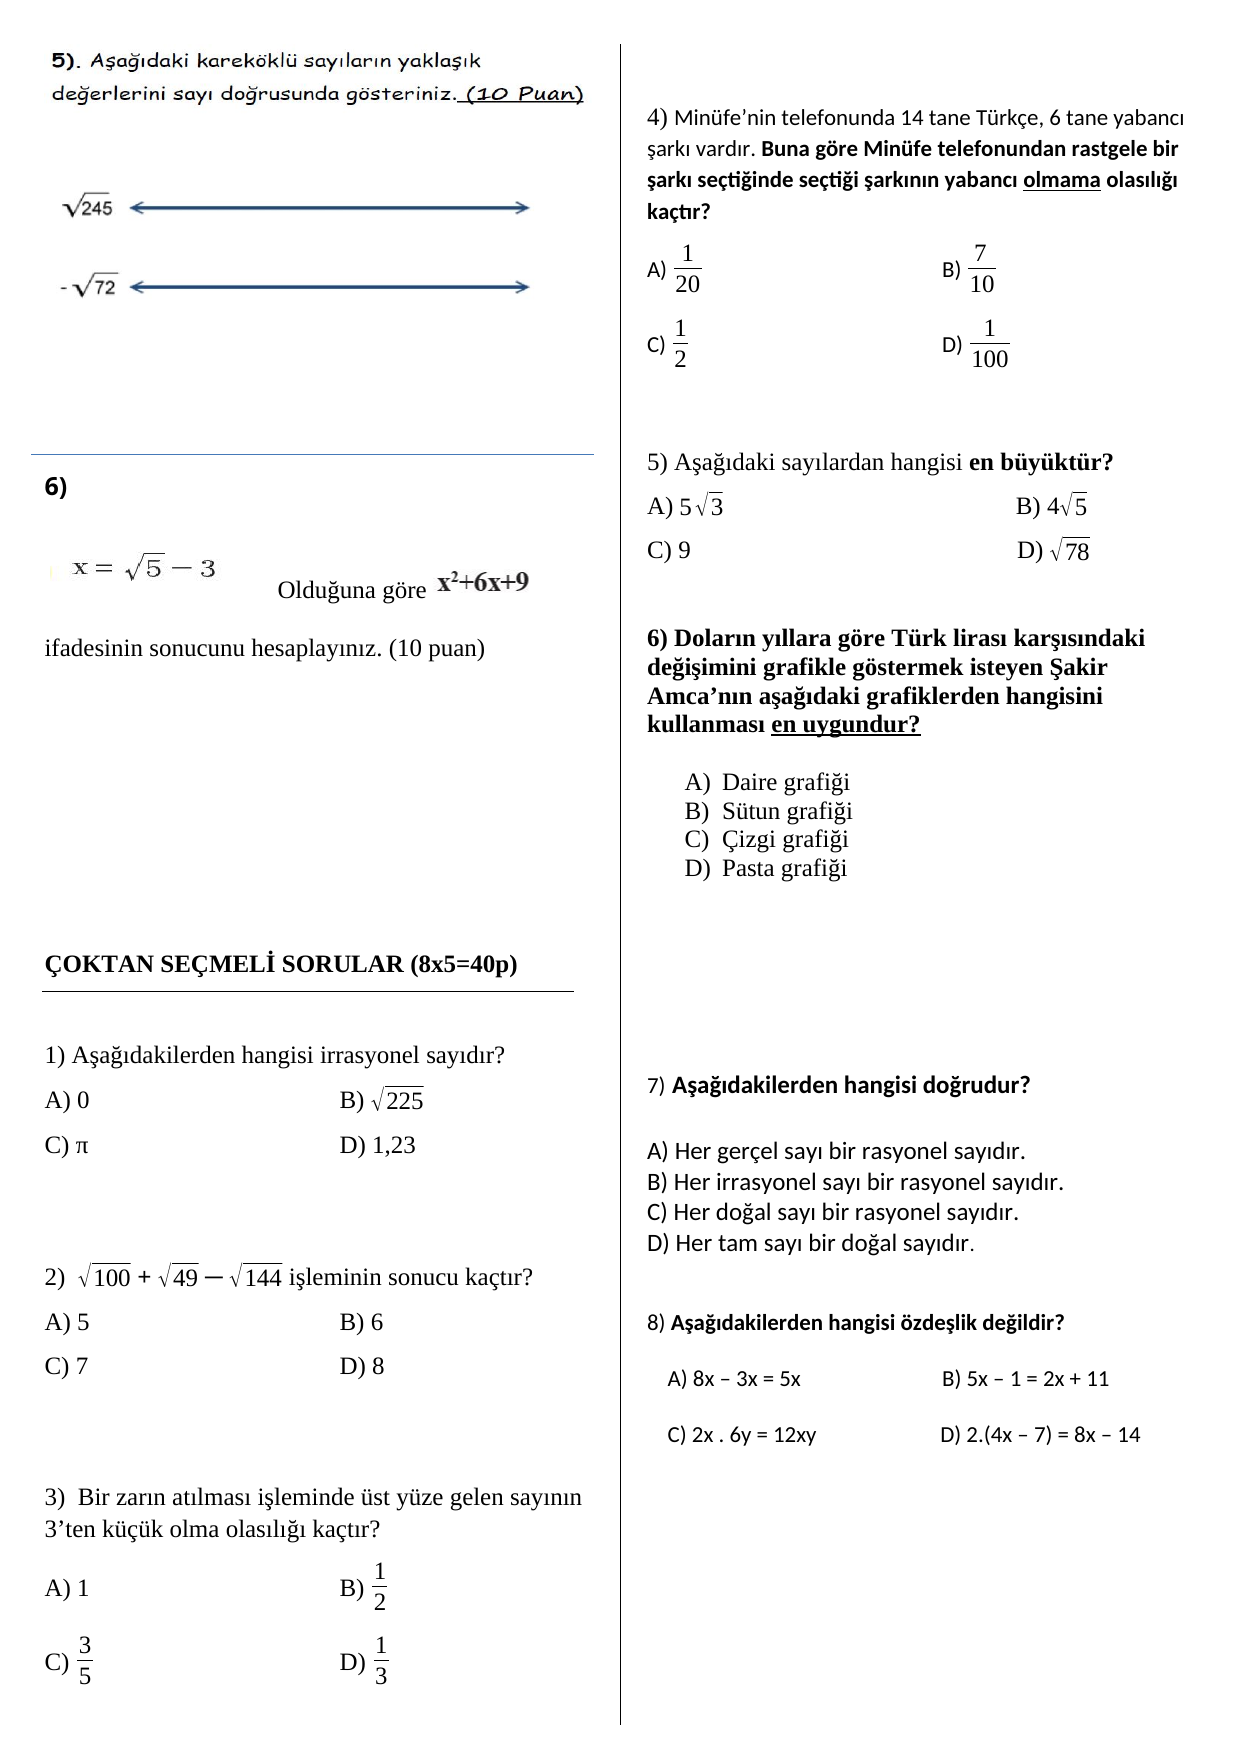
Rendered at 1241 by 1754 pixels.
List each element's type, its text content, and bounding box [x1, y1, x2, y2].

text A) 0 B) [44, 1085, 594, 1114]
text 7) Aşağıdakilerden hangisi doğrudur? [647, 1069, 1196, 1099]
text C) 9 D) [647, 535, 1196, 565]
text 3) Bir zarın atılması işleminde üst yüze gelen sayının 3’ten küçük olma olasılığı kaçtır? [44, 1482, 594, 1543]
text C) D) [647, 314, 1196, 373]
text C) 7 D) 8 [44, 1351, 594, 1380]
text C) D) [44, 1631, 594, 1690]
text A) B) [647, 240, 1196, 299]
text 4) Minüfe’nin telefonunda 14 tane Türkçe, 6 tane yabancı şarkı vardır. Buna göre Minüfe telefonundan rastgele bir şarkı seçtiğinde seçtiği şarkının yabancı olmama olasılığı kaçtır? [647, 102, 1196, 225]
picture [432, 561, 535, 599]
text 8) Aşağıdakilerden hangisi özdeşlik değildir? [647, 1308, 1196, 1336]
list Çizgi grafiği [684, 824, 1196, 853]
picture [44, 44, 592, 382]
list Daire grafiği [684, 767, 1196, 796]
list Pasta grafiği [684, 853, 1196, 882]
text 2) + ─ işleminin sonucu kaçtır? [44, 1261, 594, 1291]
text 6) [44, 468, 594, 502]
text C) 2x . 6y = 12xy D) 2.(4x – 7) = 8x – 14 [647, 1392, 1196, 1448]
text ÇOKTAN SEÇMELİ SORULAR (8x5=40p) [44, 949, 594, 978]
text A) 5 B) 6 [44, 1307, 594, 1335]
text A) 1 B) [44, 1558, 594, 1617]
text 5) Aşağıdaki sayılardan hangisi en büyüktür? [647, 447, 1196, 475]
text A) 8x – 3x = 5x B) 5x – 1 = 2x + 11 [647, 1364, 1196, 1392]
text 1) Aşağıdakilerden hangisi irrasyonel sayıdır? [44, 1040, 594, 1069]
text C) π D) 1,23 [44, 1130, 594, 1159]
text A) Her gerçel sayı bir rasyonel sayıdır. [647, 1135, 1196, 1166]
text C) Her doğal sayı bir rasyonel sayıdır. [647, 1196, 1196, 1227]
text D) Her tam sayı bir doğal sayıdır. [647, 1227, 1196, 1257]
list Sütun grafiği [684, 796, 1196, 824]
text A) B) 4 [647, 490, 1196, 520]
picture [50, 536, 271, 599]
text 6) Doların yıllara göre Türk lirası karşısındaki değişimini grafikle göstermek isteyen Şakir Amca’nın aşağıdaki grafiklerden hangisini kullanması en uygundur? [647, 623, 1196, 738]
text B) Her irrasyonel sayı bir rasyonel sayıdır. [647, 1166, 1196, 1196]
